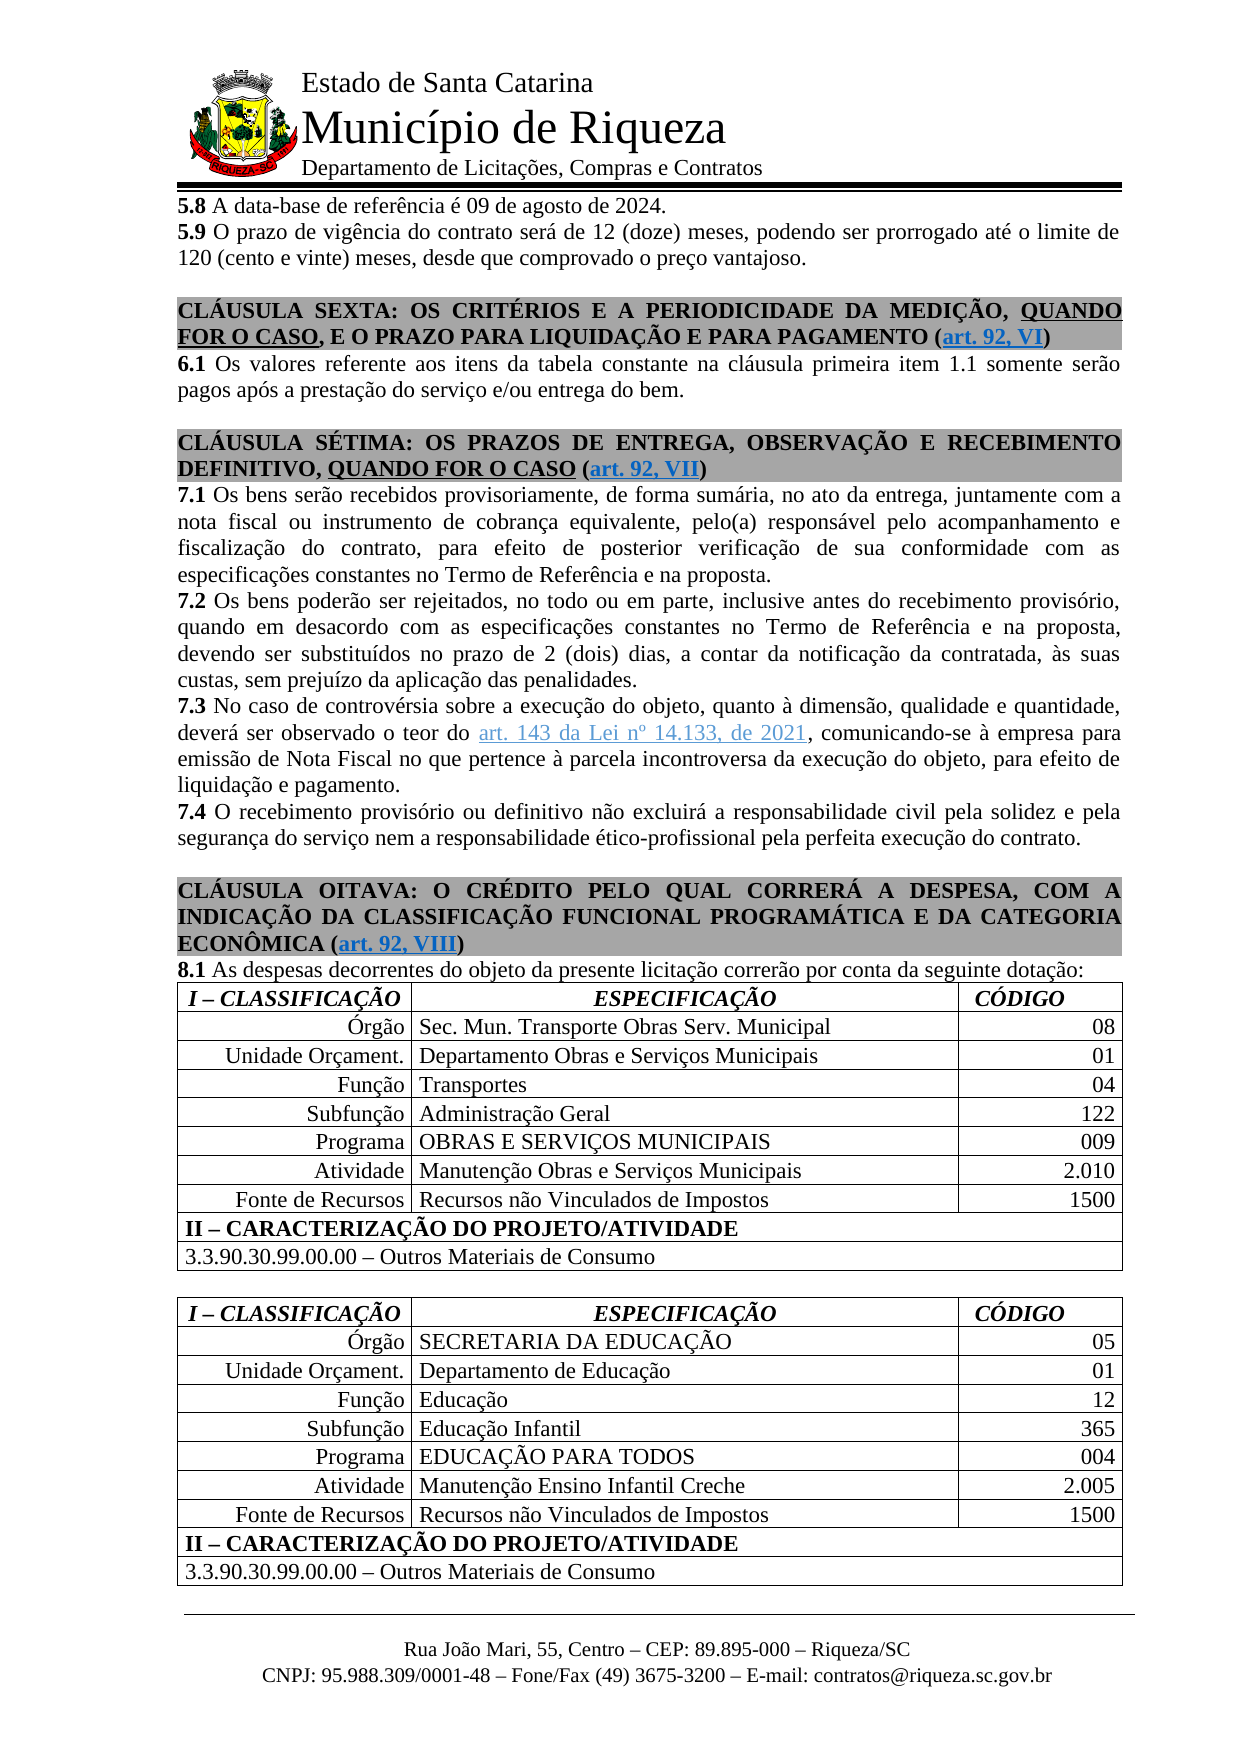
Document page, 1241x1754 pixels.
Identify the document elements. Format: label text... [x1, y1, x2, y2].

table_cell 122 [959, 1098, 1122, 1126]
table_cell 009 [959, 1127, 1122, 1155]
table_cell Fonte de Recursos [178, 1500, 411, 1527]
table_cell Subfunção [178, 1413, 411, 1441]
table_cell Manutenção Ensino Infantil Creche [412, 1471, 958, 1498]
table_cell Sec. Mun. Transporte Obras Serv. Municipal [412, 1012, 958, 1040]
table_cell Departamento de Educação [412, 1356, 958, 1383]
text CLÁUSULA OITAVA: O CRÉDITO PELO QUAL CORRERÁ A DESPESA, COM A INDICAÇÃO DA CLASSIFICAÇÃO FUNCIONAL PROGRAMÁTICA E DA CATEGORIA ECONÔMICA (art. 92, VIII) [177, 877, 1122, 956]
table_cell Educação [412, 1385, 958, 1412]
table_cell 08 [959, 1012, 1122, 1040]
table_cell 3.3.90.30.99.00.00 – Outros Materiais de Consumo [178, 1557, 1122, 1585]
table_cell Atividade [178, 1156, 411, 1183]
table_cell Transportes [412, 1070, 958, 1097]
text 5.8 A data-base de referência é 09 de agosto de 2024. [177, 192, 1122, 218]
table_cell 01 [959, 1356, 1122, 1383]
table_cell 2.010 [959, 1156, 1122, 1183]
table_cell Função [178, 1070, 411, 1097]
table_header ESPECIFICAÇÃO [412, 1298, 958, 1326]
table_cell Órgão [178, 1327, 411, 1355]
table_header I – CLASSIFICAÇÃO [178, 1298, 411, 1326]
table_cell Programa [178, 1127, 411, 1155]
table_cell 3.3.90.30.99.00.00 – Outros Materiais de Consumo [178, 1242, 1122, 1270]
text 7.2 Os bens poderão ser rejeitados, no todo ou em parte, inclusive antes do recebimento provisório, quando em desacordo com as especificações constantes no Termo de Referência e na proposta, devendo ser substituídos no prazo de 2 (dois) dias, a contar da notificação da contratada, às suas custas, sem prejuízo da aplicação das penalidades. [177, 587, 1122, 692]
text 7.3 No caso de controvérsia sobre a execução do objeto, quanto à dimensão, qualidade e quantidade, deverá ser observado o teor do art. 143 da Lei nº 14.133, de 2021, comunicando-se à empresa para emissão de Nota Fiscal no que pertence à parcela incontroversa da execução do objeto, para efeito de liquidação e pagamento. [177, 692, 1122, 798]
table_cell Departamento Obras e Serviços Municipais [412, 1041, 958, 1068]
table_cell Programa [178, 1442, 411, 1470]
table_cell Unidade Orçament. [178, 1356, 411, 1383]
table_header I – CLASSIFICAÇÃO [178, 983, 411, 1011]
table_header CÓDIGO [959, 1298, 1122, 1326]
table_cell Atividade [178, 1471, 411, 1498]
table_cell 01 [959, 1041, 1122, 1068]
text 5.9 O prazo de vigência do contrato será de 12 (doze) meses, podendo ser prorrogado até o limite de 120 (cento e vinte) meses, desde que comprovado o preço vantajoso. [177, 218, 1122, 271]
table_cell 1500 [959, 1185, 1122, 1212]
table_cell Fonte de Recursos [178, 1185, 411, 1212]
table_cell II – CARACTERIZAÇÃO DO PROJETO/ATIVIDADE [178, 1528, 1122, 1556]
table_cell Educação Infantil [412, 1413, 958, 1441]
table_cell 05 [959, 1327, 1122, 1355]
table_cell Função [178, 1385, 411, 1412]
table_cell Subfunção [178, 1098, 411, 1126]
table_cell Recursos não Vinculados de Impostos [412, 1185, 958, 1212]
text 6.1 Os valores referente aos itens da tabela constante na cláusula primeira item 1.1 somente serão pagos após a prestação do serviço e/ou entrega do bem. [177, 350, 1122, 402]
table_cell 2.005 [959, 1471, 1122, 1498]
text CLÁUSULA SEXTA: OS CRITÉRIOS E A PERIODICIDADE DA MEDIÇÃO, QUANDO FOR O CASO, E O PRAZO PARA LIQUIDAÇÃO E PARA PAGAMENTO (art. 92, VI) [177, 297, 1122, 350]
table_cell 004 [959, 1442, 1122, 1470]
table_cell EDUCAÇÃO PARA TODOS [412, 1442, 958, 1470]
table_cell SECRETARIA DA EDUCAÇÃO [412, 1327, 958, 1355]
table_cell 365 [959, 1413, 1122, 1441]
table_cell Manutenção Obras e Serviços Municipais [412, 1156, 958, 1183]
table_cell 1500 [959, 1500, 1122, 1527]
table_cell 04 [959, 1070, 1122, 1097]
table_cell Recursos não Vinculados de Impostos [412, 1500, 958, 1527]
table_cell Órgão [178, 1012, 411, 1040]
text 7.4 O recebimento provisório ou definitivo não excluirá a responsabilidade civil pela solidez e pela segurança do serviço nem a responsabilidade ético-profissional pela perfeita execução do contrato. [177, 798, 1122, 851]
table_cell II – CARACTERIZAÇÃO DO PROJETO/ATIVIDADE [178, 1213, 1122, 1241]
text 7.1 Os bens serão recebidos provisoriamente, de forma sumária, no ato da entrega, juntamente com a nota fiscal ou instrumento de cobrança equivalente, pelo(a) responsável pelo acompanhamento e fiscalização do contrato, para efeito de posterior verificação de sua conformidade com as especificações constantes no Termo de Referência e na proposta. [177, 482, 1122, 587]
text 8.1 As despesas decorrentes do objeto da presente licitação correrão por conta da seguinte dotação: [177, 956, 1122, 982]
table_cell 12 [959, 1385, 1122, 1412]
table_cell Unidade Orçament. [178, 1041, 411, 1068]
table_cell OBRAS E SERVIÇOS MUNICIPAIS [412, 1127, 958, 1155]
text CLÁUSULA SÉTIMA: OS PRAZOS DE ENTREGA, OBSERVAÇÃO E RECEBIMENTO DEFINITIVO, QUANDO FOR O CASO (art. 92, VII) [177, 429, 1122, 482]
table_header ESPECIFICAÇÃO [412, 983, 958, 1011]
table_cell Administração Geral [412, 1098, 958, 1126]
table_header CÓDIGO [959, 983, 1122, 1011]
